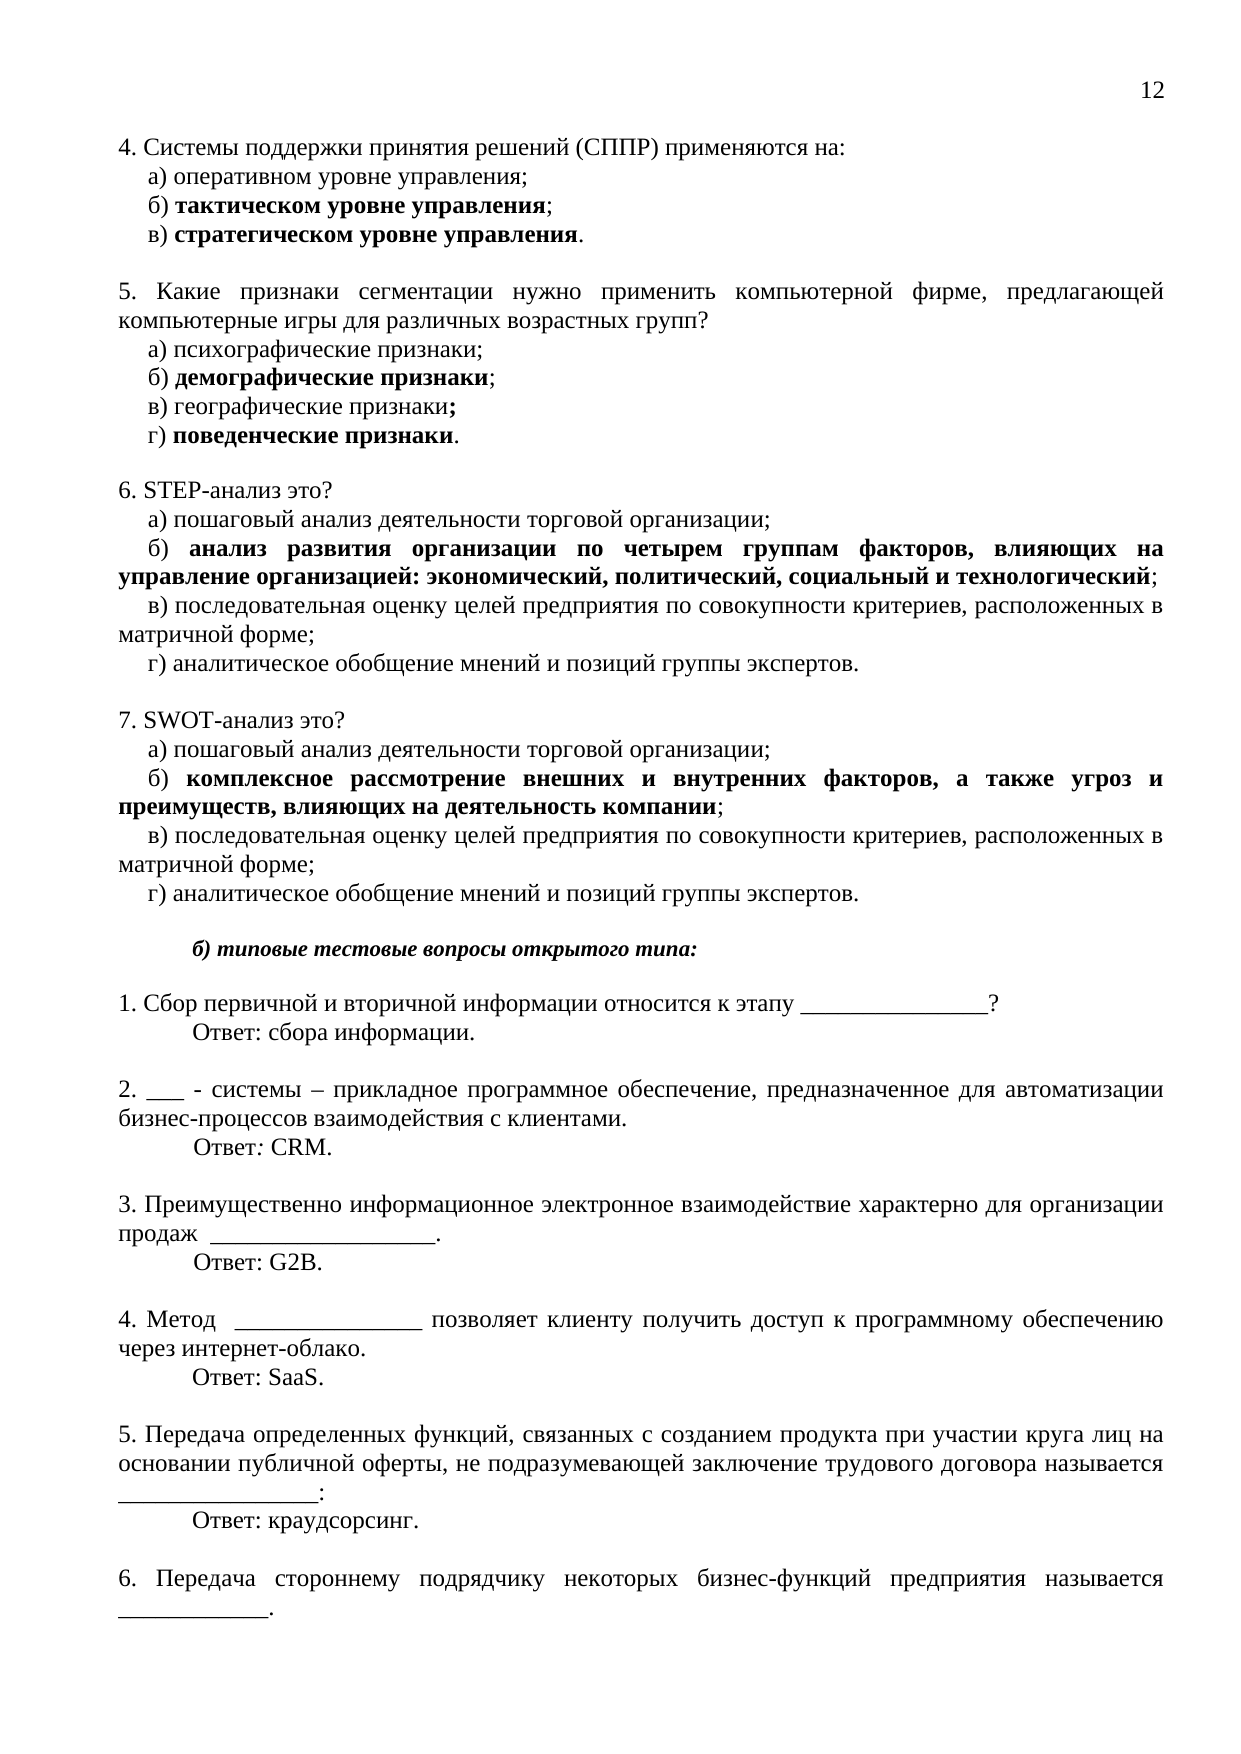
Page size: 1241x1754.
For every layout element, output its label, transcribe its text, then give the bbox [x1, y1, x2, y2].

text 4. Системы поддержки принятия решений (СППР) применяются на: [118, 132, 1164, 161]
text 2. ___ - системы – прикладное программное обеспечение, предназначенное для автоматизации бизнес-процессов взаимодействия с клиентами. [118, 1074, 1164, 1132]
text б) комплексное рассмотрение внешних и внутренних факторов, а также угроз и преимуществ, влияющих на деятельность компании; [118, 763, 1164, 820]
text 5. Передача определенных функций, связанных с созданием продукта при участии круга лиц на основании публичной оферты, не подразумевающей заключение трудового договора называется ________________: [118, 1419, 1164, 1505]
text 6. Передача стороннему подрядчику некоторых бизнес-функций предприятия называется ____________. [118, 1563, 1164, 1620]
text в) стратегическом уровне управления. [118, 219, 1164, 247]
text a) пошаговый анализ деятельности торговой организации; [118, 734, 1164, 763]
text б) тактическом уровне управления; [118, 190, 1164, 219]
text г) аналитическое обобщение мнений и позиций группы экспертов. [118, 648, 1164, 676]
text а) психографические признаки; [118, 334, 1164, 362]
text 4. Метод _______________ позволяет клиенту получить доступ к программному обеспечению через интернет-облако. [118, 1304, 1164, 1362]
text Ответ: SaaS. [118, 1362, 1164, 1390]
text Ответ: G2B. [193, 1247, 1164, 1275]
text б) типовые тестовые вопросы открытого типа: [118, 935, 1164, 961]
text 6. STEP-анализ это? [118, 475, 1164, 504]
text Ответ: сбора информации. [118, 1017, 1164, 1045]
text в) географические признаки; [118, 391, 1164, 420]
text Ответ: CRM. [193, 1132, 1164, 1160]
text в) последовательная оценку целей предприятия по совокупности критериев, расположенных в матричной форме; [118, 590, 1164, 648]
text a) пошаговый анализ деятельности торговой организации; [118, 504, 1164, 533]
text 3. Преимущественно информационное электронное взаимодействие характерно для организации продаж __________________. [118, 1189, 1164, 1247]
text 1. Сбор первичной и вторичной информации относится к этапу _______________? [118, 988, 1164, 1017]
text г) поведенческие признаки. [118, 420, 1164, 449]
text б) демографические признаки; [118, 362, 1164, 391]
text б) анализ развития организации по четырем группам факторов, влияющих на управление организацией: экономический, политический, социальный и технологический; [118, 533, 1164, 590]
text Ответ: краудсорсинг. [118, 1505, 1164, 1534]
text в) последовательная оценку целей предприятия по совокупности критериев, расположенных в матричной форме; [118, 820, 1164, 878]
text 7. SWOT-анализ это? [118, 705, 1164, 734]
text а) оперативном уровне управления; [118, 161, 1164, 190]
text 5. Какие признаки сегментации нужно применить компьютерной фирме, предлагающей компьютерные игры для различных возрастных групп? [118, 276, 1164, 334]
text г) аналитическое обобщение мнений и позиций группы экспертов. [118, 878, 1164, 906]
